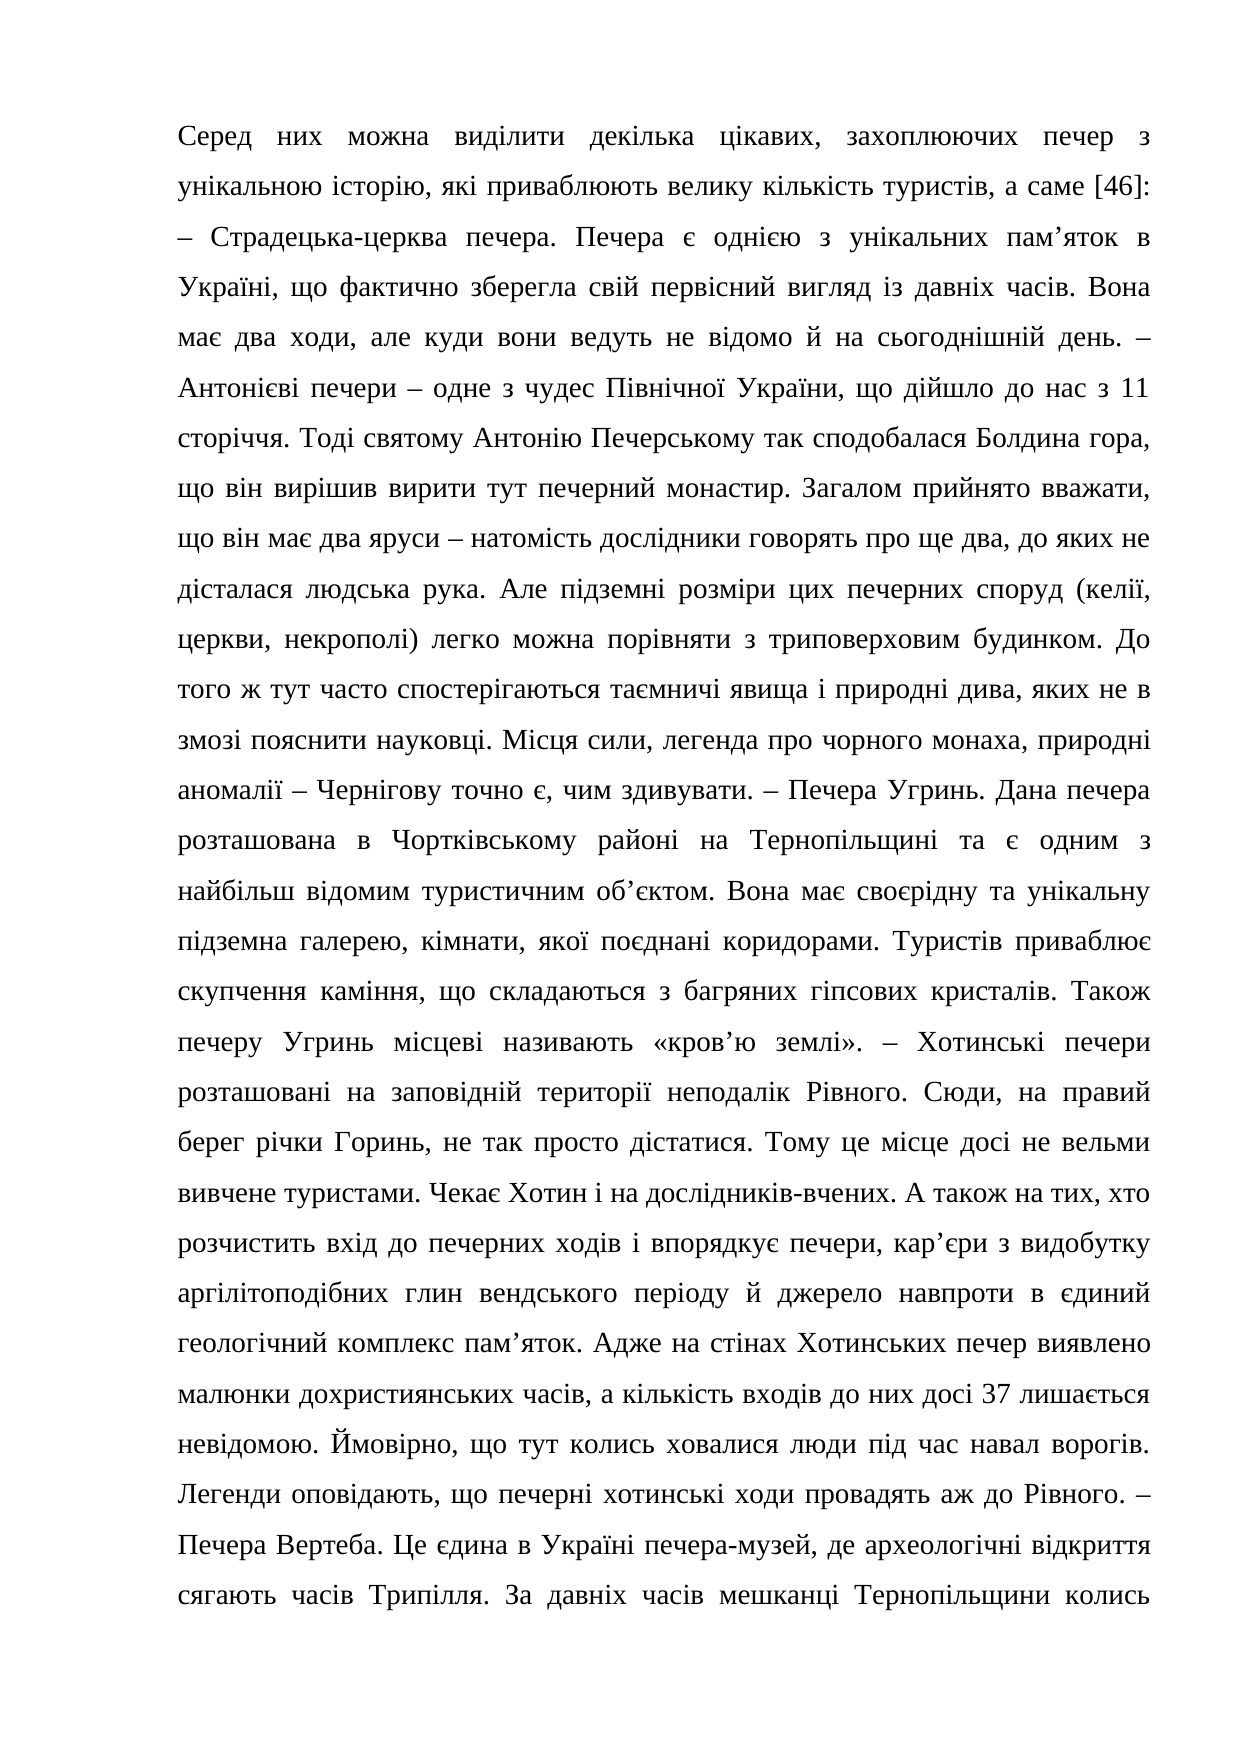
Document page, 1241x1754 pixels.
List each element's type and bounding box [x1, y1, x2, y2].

text [177, 118, 1152, 1611]
